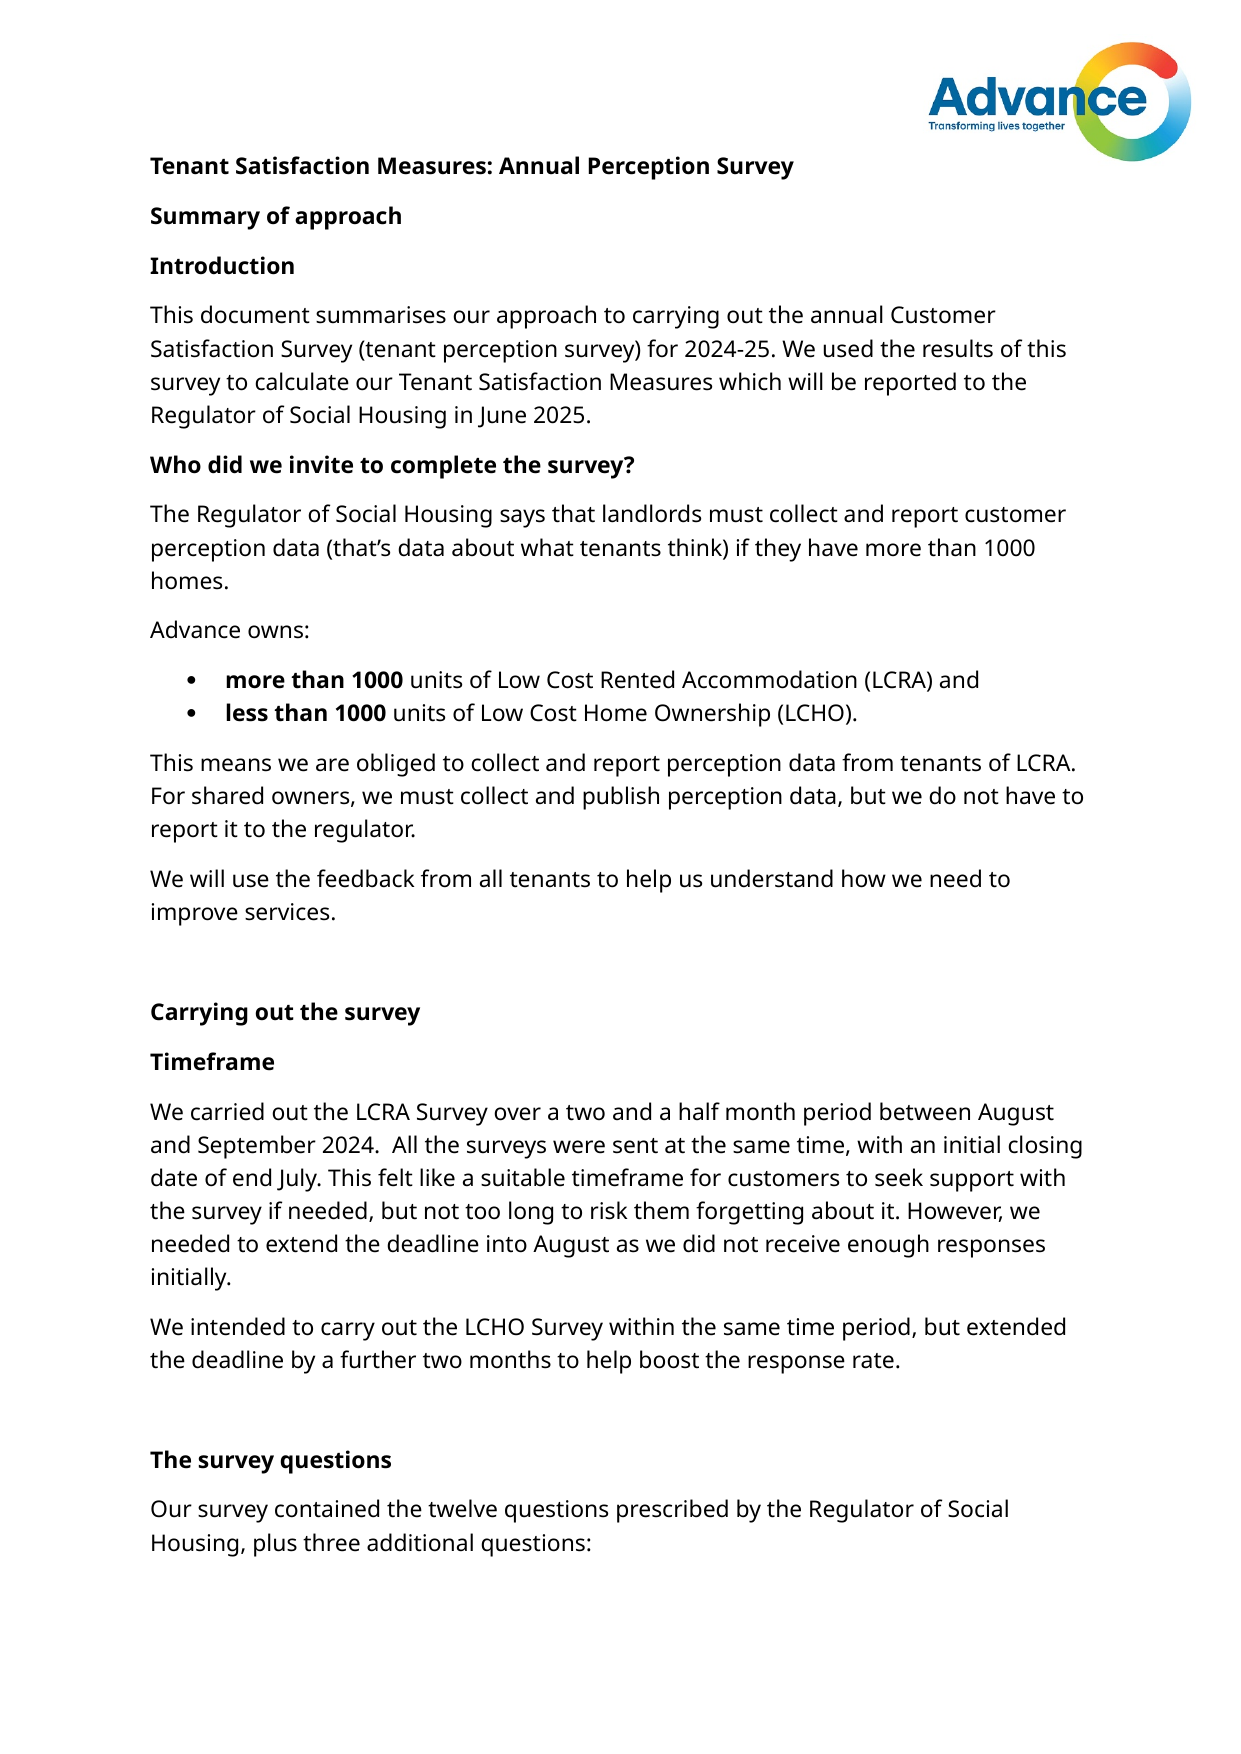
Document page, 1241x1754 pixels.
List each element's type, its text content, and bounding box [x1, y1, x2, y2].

list more than 1000 units of Low Cost Rented Accommodation (LCRA) and [187, 664, 1090, 695]
picture [922, 34, 1197, 172]
text Timeframe [150, 1046, 1090, 1077]
text This means we are obliged to collect and report perception data from tenants of LCRA. For shared owners, we must collect and publish perception data, but we do not have to report it to the regulator. [150, 747, 1090, 844]
text We will use the feedback from all tenants to help us understand how we need to improve services. [150, 863, 1090, 927]
text Advance owns: [150, 614, 1090, 646]
text The survey questions [150, 1443, 1090, 1475]
text Our survey contained the twelve questions prescribed by the Regulator of Social Housing, plus three additional questions: [150, 1493, 1090, 1558]
list less than 1000 units of Low Cost Home Ownership (LCHO). [187, 697, 1090, 728]
text Introduction [150, 249, 1090, 281]
text Carrying out the survey [150, 996, 1090, 1027]
text This document summarises our approach to carrying out the annual Customer Satisfaction Survey (tenant perception survey) for 2024-25. We used the results of this survey to calculate our Tenant Satisfaction Measures which will be reported to the Regulator of Social Housing in June 2025. [150, 299, 1090, 430]
text We intended to carry out the LCHO Survey within the same time period, but extended the deadline by a further two months to help boost the response rate. [150, 1311, 1090, 1375]
text We carried out the LCRA Survey over a two and a half month period between August and September 2024. All the surveys were sent at the same time, with an initial closing date of end July. This felt like a suitable timeframe for customers to seek support with the survey if needed, but not too long to risk them forgetting about it. However, we needed to extend the deadline into August as we did not receive enough responses initially. [150, 1095, 1090, 1292]
text The Regulator of Social Housing says that landlords must collect and report customer perception data (that’s data about what tenants think) if they have more than 1000 homes. [150, 498, 1090, 596]
text Summary of approach [150, 200, 1090, 231]
text Who did we invite to complete the survey? [150, 448, 1090, 480]
text Tenant Satisfaction Measures: Annual Perception Survey [150, 150, 1090, 181]
